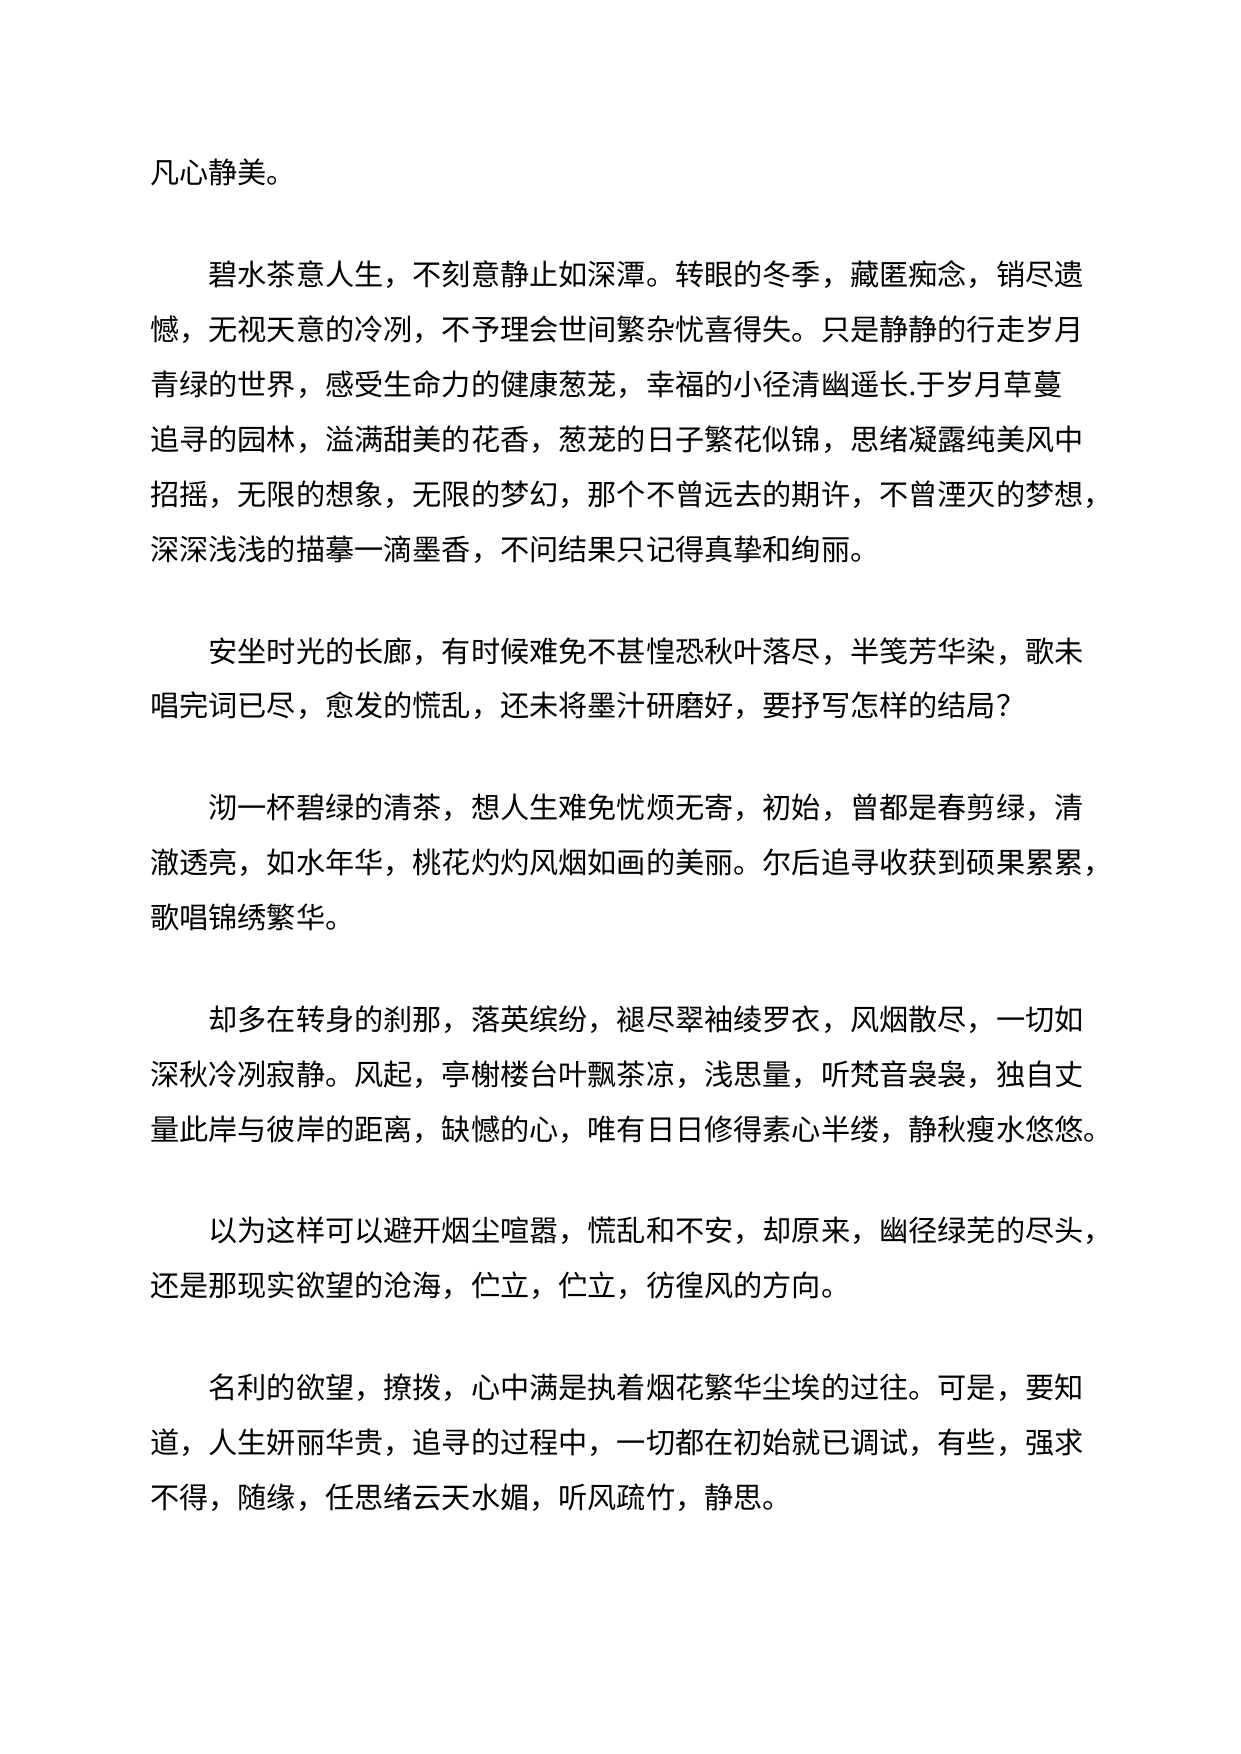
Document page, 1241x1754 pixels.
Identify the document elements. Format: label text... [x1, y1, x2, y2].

text 却多在转身的刹那，落英缤纷，褪尽翠袖绫罗衣，风烟散尽，一切如深秋冷冽寂静。风起，亭榭楼台叶飘茶凉，浅思量，听梵音袅袅，独自丈量此岸与彼岸的距离，缺憾的心，唯有日日修得素心半缕，静秋瘦水悠悠。 [150, 996, 1090, 1148]
text 名利的欲望，撩拨，心中满是执着烟花繁华尘埃的过往。可是，要知道，人生妍丽华贵，追寻的过程中，一切都在初始就已调试，有些，强求不得，随缘，任思绪云天水媚，听风疏竹，静思。 [150, 1364, 1090, 1517]
text 沏一杯碧绿的清茶，想人生难免忧烦无寄，初始，曾都是春剪绿，清澈透亮，如水年华，桃花灼灼风烟如画的美丽。尔后追寻收获到硕果累累，歌唱锦绣繁华。 [150, 785, 1090, 937]
text 安坐时光的长廊，有时候难免不甚惶恐秋叶落尽，半笺芳华染，歌未唱完词已尽，愈发的慌乱，还未将墨汁研磨好，要抒写怎样的结局？ [150, 628, 1090, 725]
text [150, 150, 1090, 192]
text 碧水茶意人生，不刻意静止如深潭。转眼的冬季，藏匿痴念，销尽遗憾，无视天意的冷冽，不予理会世间繁杂忧喜得失。只是静静的行走岁月青绿的世界，感受生命力的健康葱茏，幸福的小径清幽遥长.于岁月草蔓追寻的园林，溢满甜美的花香，葱茏的日子繁花似锦，思绪凝露纯美风中招摇，无限的想象，无限的梦幻，那个不曾远去的期许，不曾湮灭的梦想，深深浅浅的描摹一滴墨香，不问结果只记得真挚和绚丽。 [150, 252, 1090, 569]
text 以为这样可以避开烟尘喧嚣，慌乱和不安，却原来，幽径绿芜的尽头，还是那现实欲望的沧海，伫立，伫立，彷徨风的方向。 [150, 1208, 1090, 1305]
